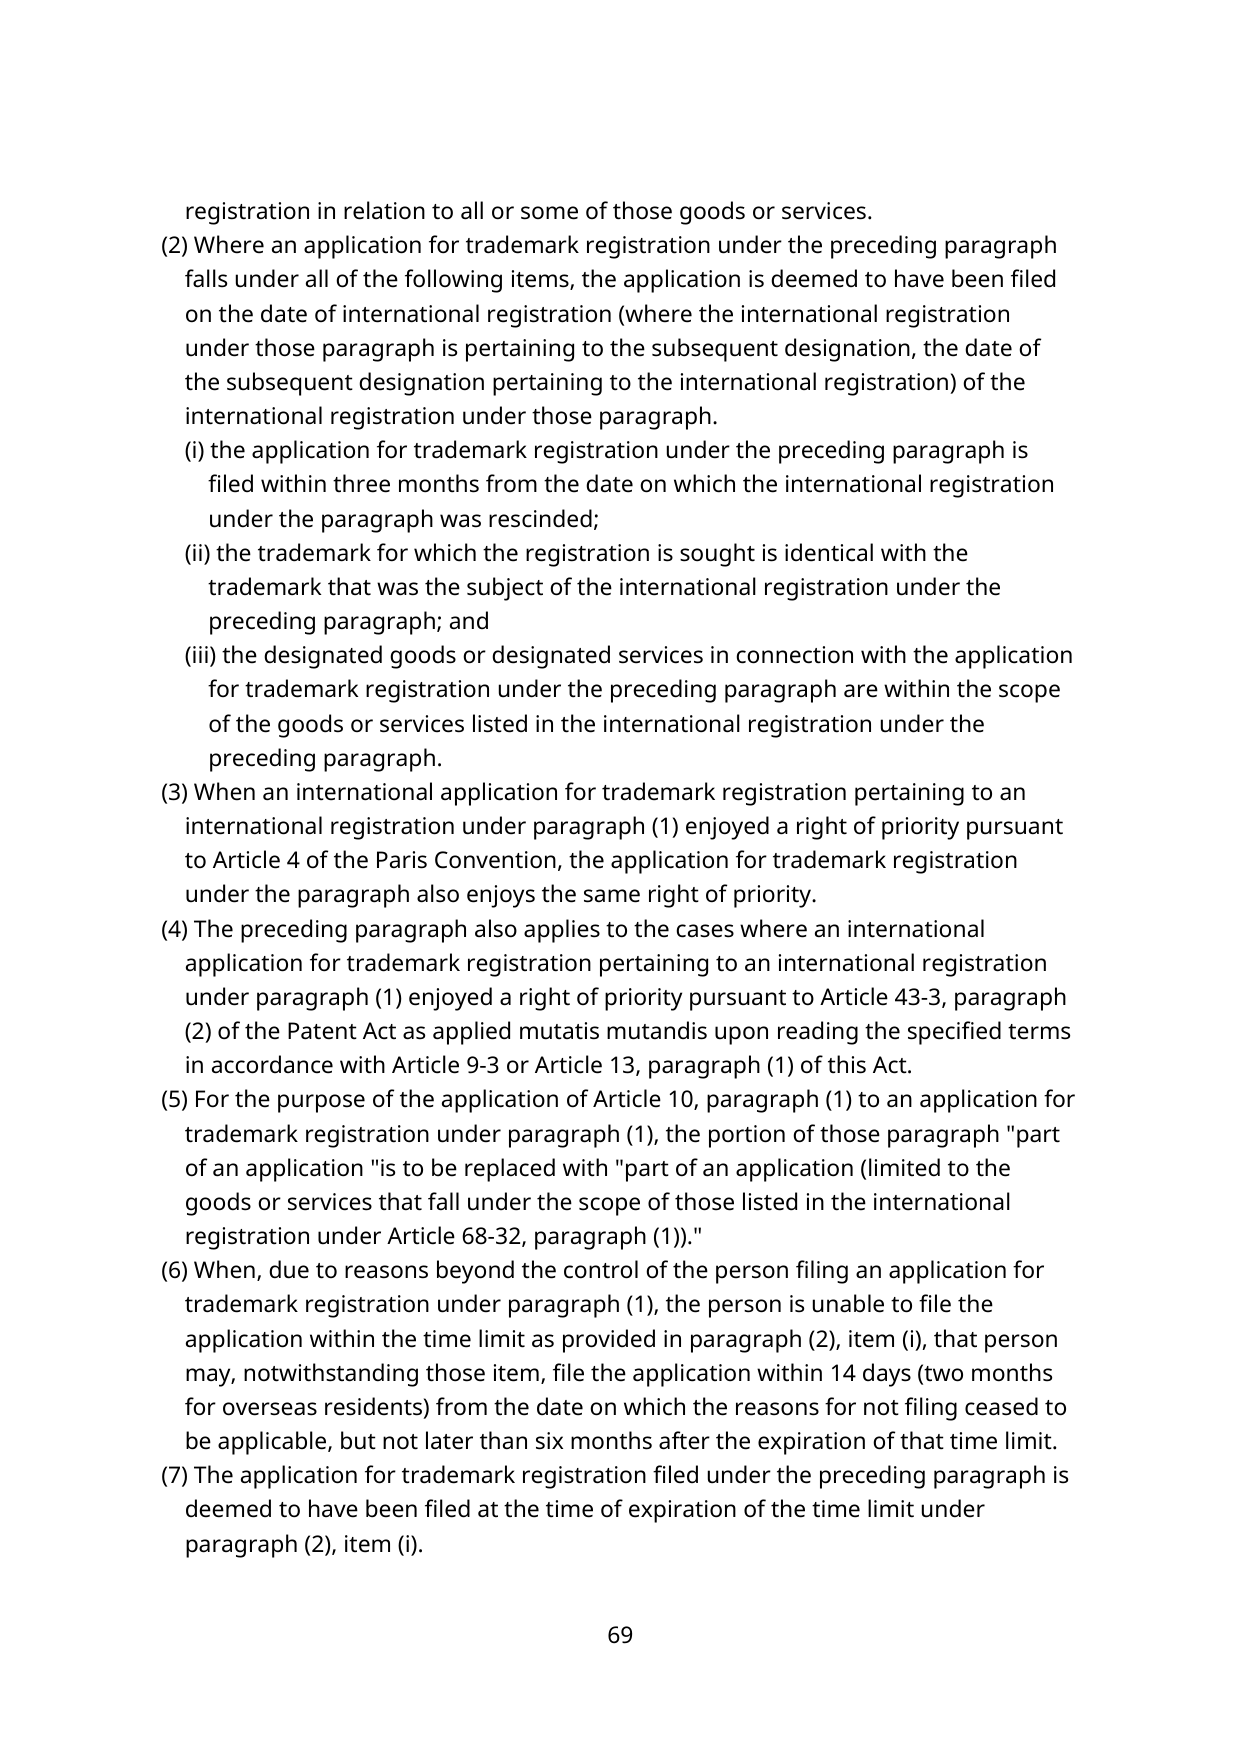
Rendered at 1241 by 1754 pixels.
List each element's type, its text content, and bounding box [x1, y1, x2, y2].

text (6) When, due to reasons beyond the control of the person filing an application for trademark registration under paragraph (1), the person is unable to file the application within the time limit as provided in paragraph (2), item (i), that person may, notwithstanding those item, file the application within 14 days (two months for overseas residents) from the date on which the reasons for not filing ceased to be applicable, but not later than six months after the expiration of that time limit. [161, 1253, 1079, 1458]
text (i) the application for trademark registration under the preceding paragraph is filed within three months from the date on which the international registration under the paragraph was rescinded; [184, 433, 1079, 535]
text (2) Where an application for trademark registration under the preceding paragraph falls under all of the following items, the application is deemed to have been filed on the date of international registration (where the international registration under those paragraph is pertaining to the subsequent designation, the date of the subsequent designation pertaining to the international registration) of the international registration under those paragraph. [161, 228, 1079, 433]
text (5) For the purpose of the application of Article 10, paragraph (1) to an application for trademark registration under paragraph (1), the portion of those paragraph "part of an application "is to be replaced with "part of an application (limited to the goods or services that fall under the scope of those listed in the international registration under Article 68-32, paragraph (1))." [161, 1082, 1079, 1253]
text (3) When an international application for trademark registration pertaining to an international registration under paragraph (1) enjoyed a right of priority pursuant to Article 4 of the Paris Convention, the application for trademark registration under the paragraph also enjoys the same right of priority. [161, 774, 1079, 911]
text (iii) the designated goods or designated services in connection with the application for trademark registration under the preceding paragraph are within the scope of the goods or services listed in the international registration under the preceding paragraph. [184, 638, 1079, 774]
text (7) The application for trademark registration filed under the preceding paragraph is deemed to have been filed at the time of expiration of the time limit under paragraph (2), item (i). [161, 1458, 1079, 1560]
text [161, 194, 1079, 228]
text (4) The preceding paragraph also applies to the cases where an international application for trademark registration pertaining to an international registration under paragraph (1) enjoyed a right of priority pursuant to Article 43-3, paragraph (2) of the Patent Act as applied mutatis mutandis upon reading the specified terms in accordance with Article 9-3 or Article 13, paragraph (1) of this Act. [161, 911, 1079, 1082]
text (ii) the trademark for which the registration is sought is identical with the trademark that was the subject of the international registration under the preceding paragraph; and [184, 535, 1079, 638]
